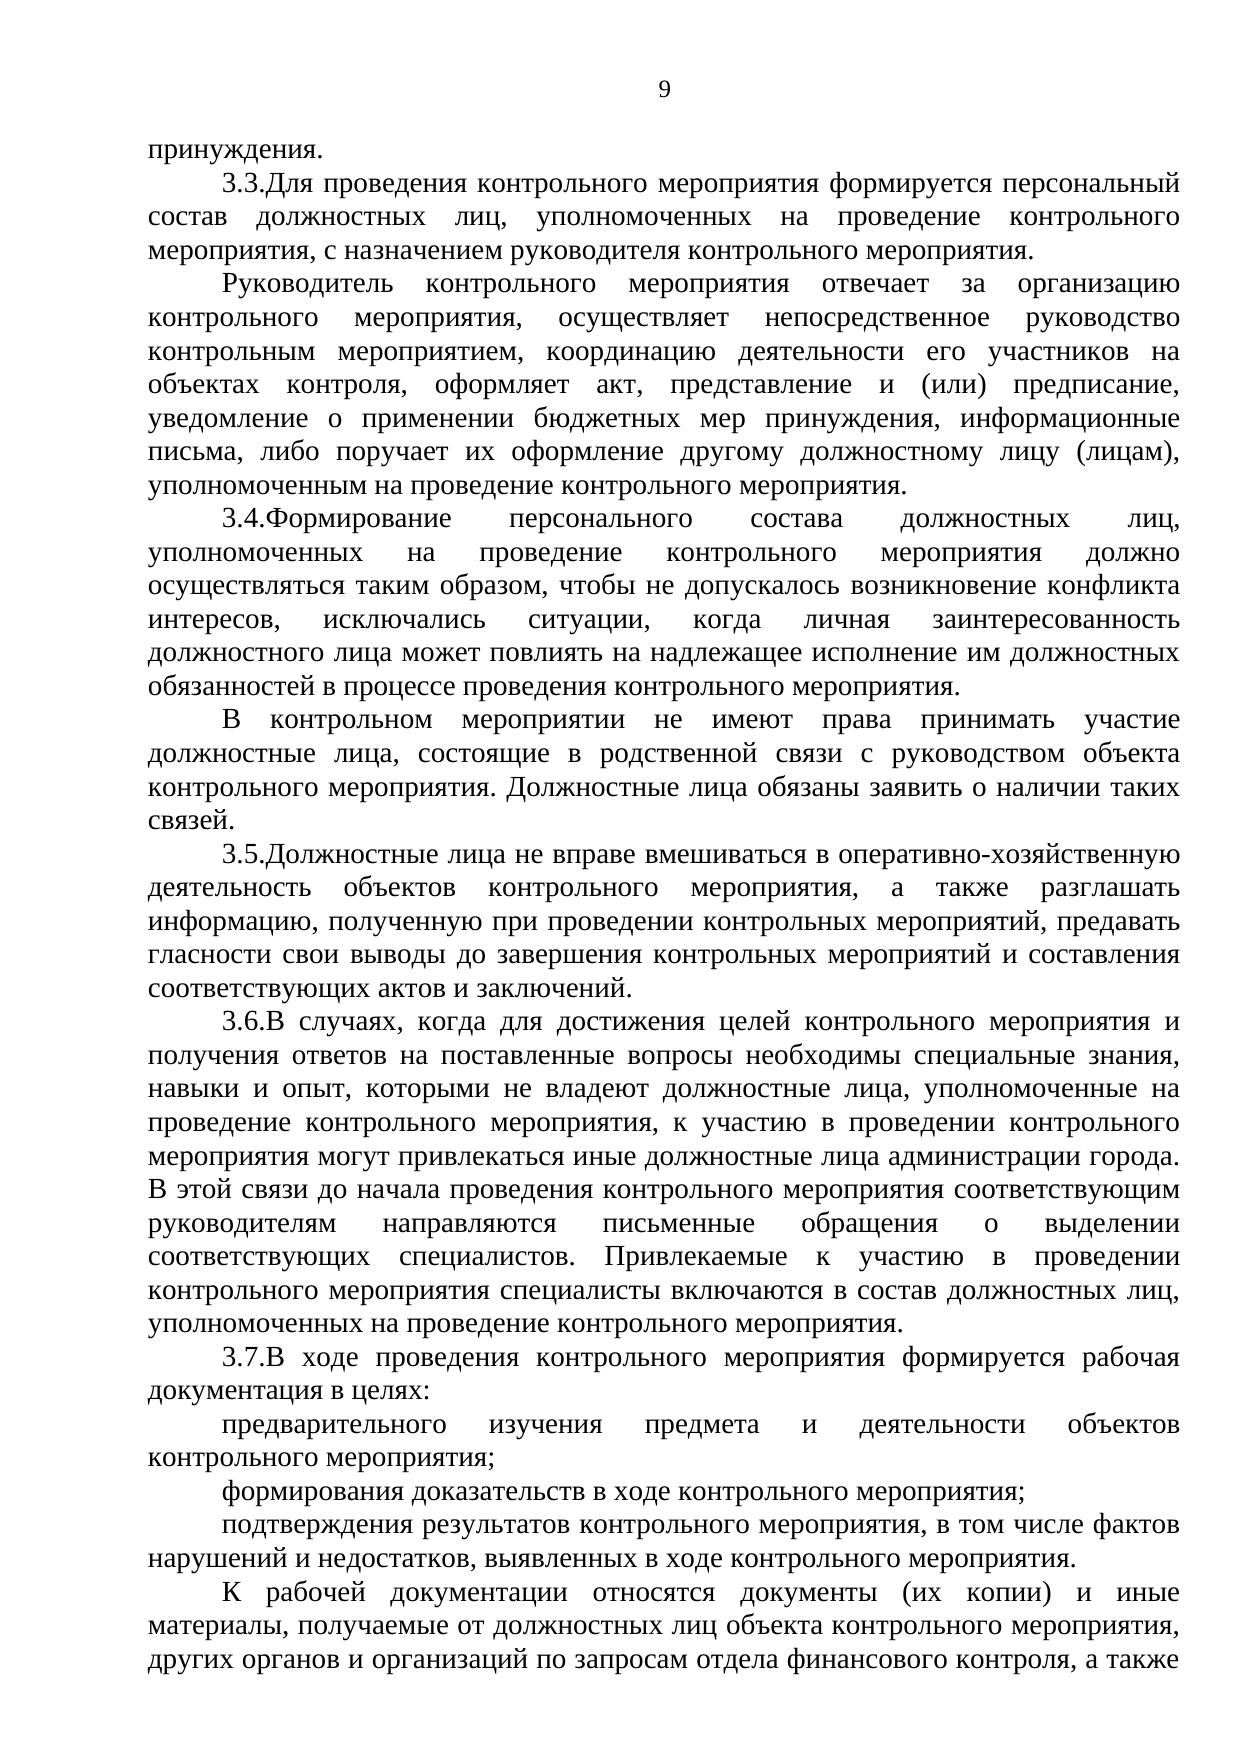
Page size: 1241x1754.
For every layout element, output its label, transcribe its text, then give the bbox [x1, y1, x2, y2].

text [148, 1574, 1181, 1674]
text предварительного изучения предмета и деятельности объектов контрольного мероприятия; [148, 1406, 1181, 1473]
text подтверждения результатов контрольного мероприятия, в том числе фактов нарушений и недостатков, выявленных в ходе контрольного мероприятия. [148, 1507, 1181, 1574]
text 3.4.Формирование персонального состава должностных лиц, уполномоченных на проведение контрольного мероприятия должно осуществляться таким образом, чтобы не допускалось возникновение конфликта интересов, исключались ситуации, когда личная заинтересованность должностного лица может повлиять на надлежащее исполнение им должностных обязанностей в процессе проведения контрольного мероприятия. [148, 500, 1181, 702]
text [148, 131, 1181, 165]
text 3.3.Для проведения контрольного мероприятия формируется персональный состав должностных лиц, уполномоченных на проведение контрольного мероприятия, с назначением руководителя контрольного мероприятия. [148, 165, 1181, 266]
text 3.6.В случаях, когда для достижения целей контрольного мероприятия и получения ответов на поставленные вопросы необходимы специальные знания, навыки и опыт, которыми не владеют должностные лица, уполномоченные на проведение контрольного мероприятия, к участию в проведении контрольного мероприятия могут привлекаться иные должностные лица администрации города. В этой связи до начала проведения контрольного мероприятия соответствующим руководителям направляются письменные обращения о выделении соответствующих специалистов. Привлекаемые к участию в проведении контрольного мероприятия специалисты включаются в состав должностных лиц, уполномоченных на проведение контрольного мероприятия. [148, 1003, 1181, 1339]
text 3.7.В ходе проведения контрольного мероприятия формируется рабочая документация в целях: [148, 1339, 1181, 1406]
text В контрольном мероприятии не имеют права принимать участие должностные лица, состоящие в родственной связи с руководством объекта контрольного мероприятия. Должностные лица обязаны заявить о наличии таких связей. [148, 702, 1181, 836]
text формирования доказательств в ходе контрольного мероприятия; [148, 1473, 1181, 1507]
text Руководитель контрольного мероприятия отвечает за организацию контрольного мероприятия, осуществляет непосредственное руководство контрольным мероприятием, координацию деятельности его участников на объектах контроля, оформляет акт, представление и (или) предписание, уведомление о применении бюджетных мер принуждения, информационные письма, либо поручает их оформление другому должностному лицу (лицам), уполномоченным на проведение контрольного мероприятия. [148, 266, 1181, 500]
text 3.5.Должностные лица не вправе вмешиваться в оперативно-хозяйственную деятельность объектов контрольного мероприятия, а также разглашать информацию, полученную при проведении контрольных мероприятий, предавать гласности свои выводы до завершения контрольных мероприятий и составления соответствующих актов и заключений. [148, 836, 1181, 1003]
